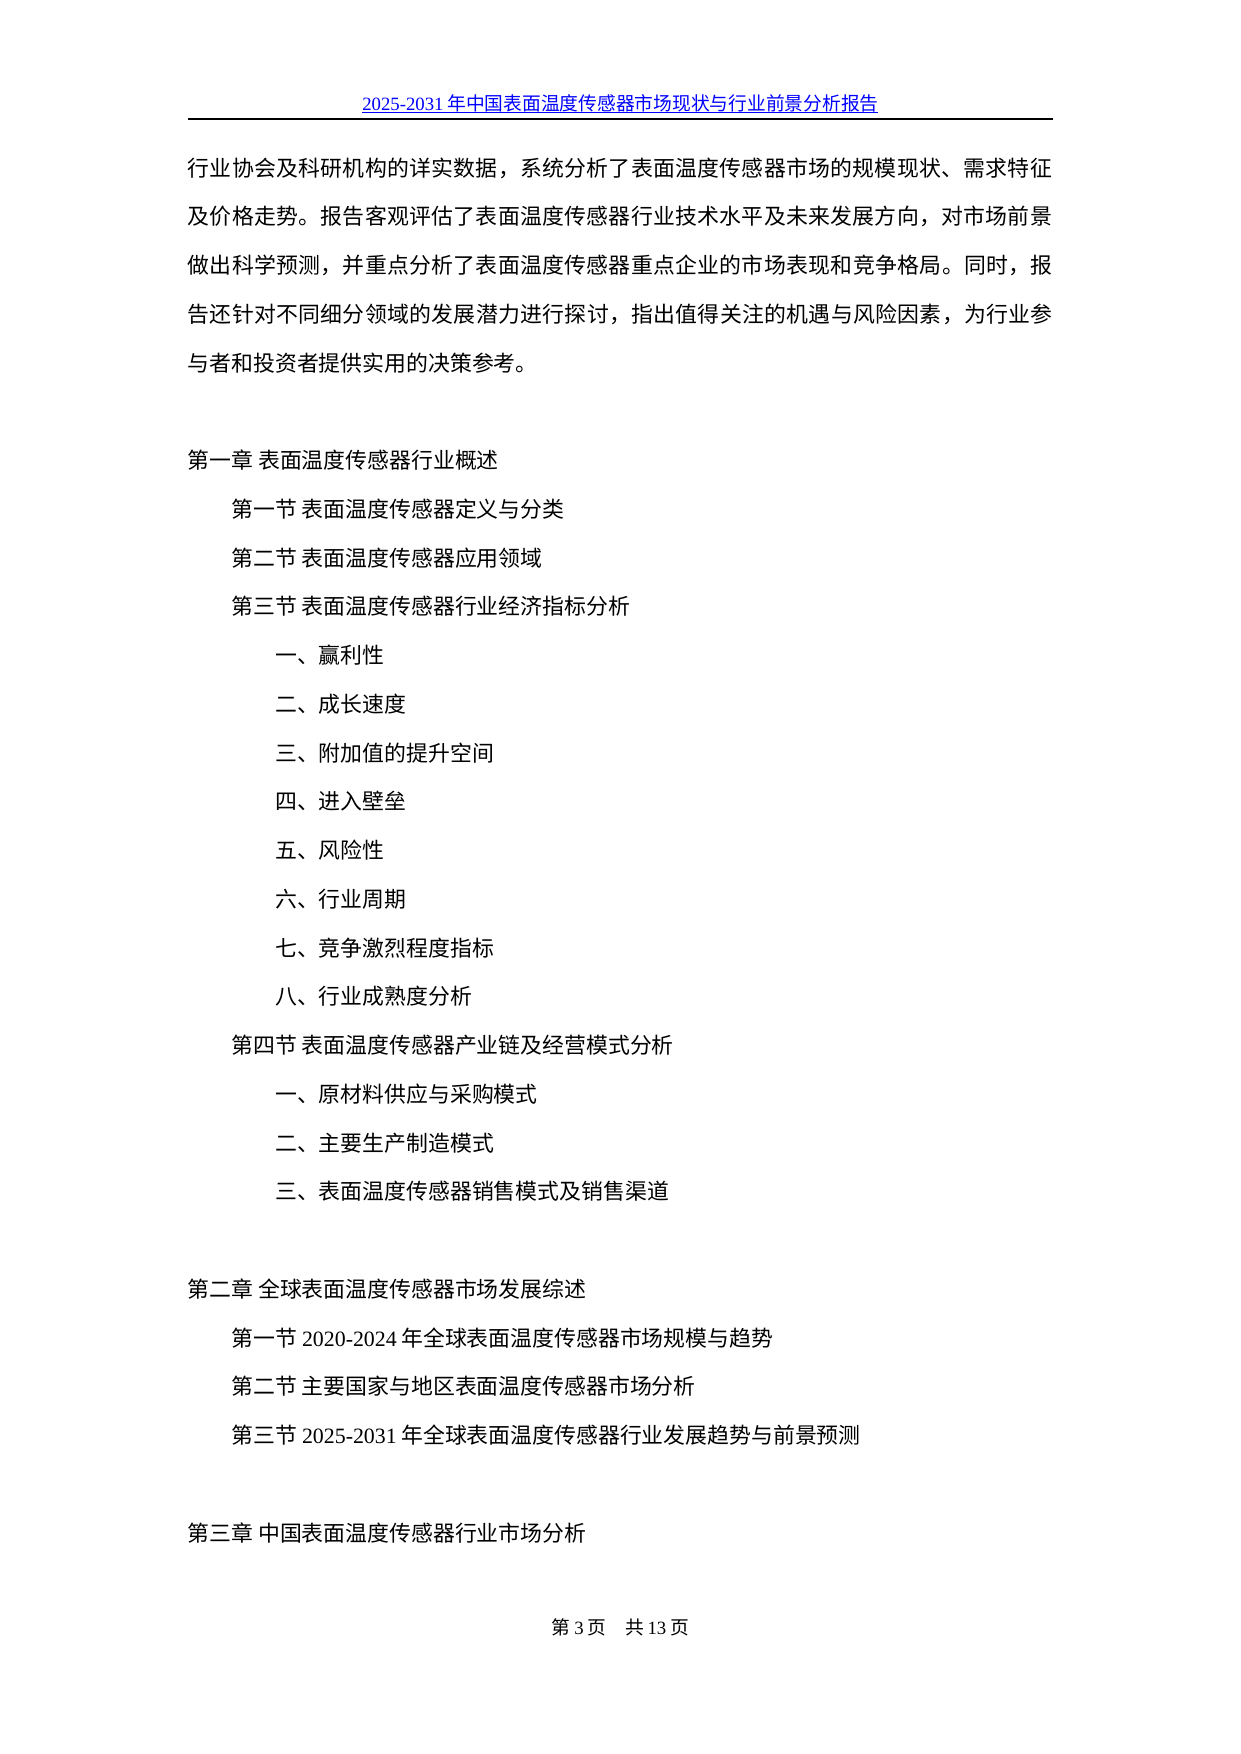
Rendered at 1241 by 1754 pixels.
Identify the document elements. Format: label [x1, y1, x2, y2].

text [187, 150, 1053, 1548]
